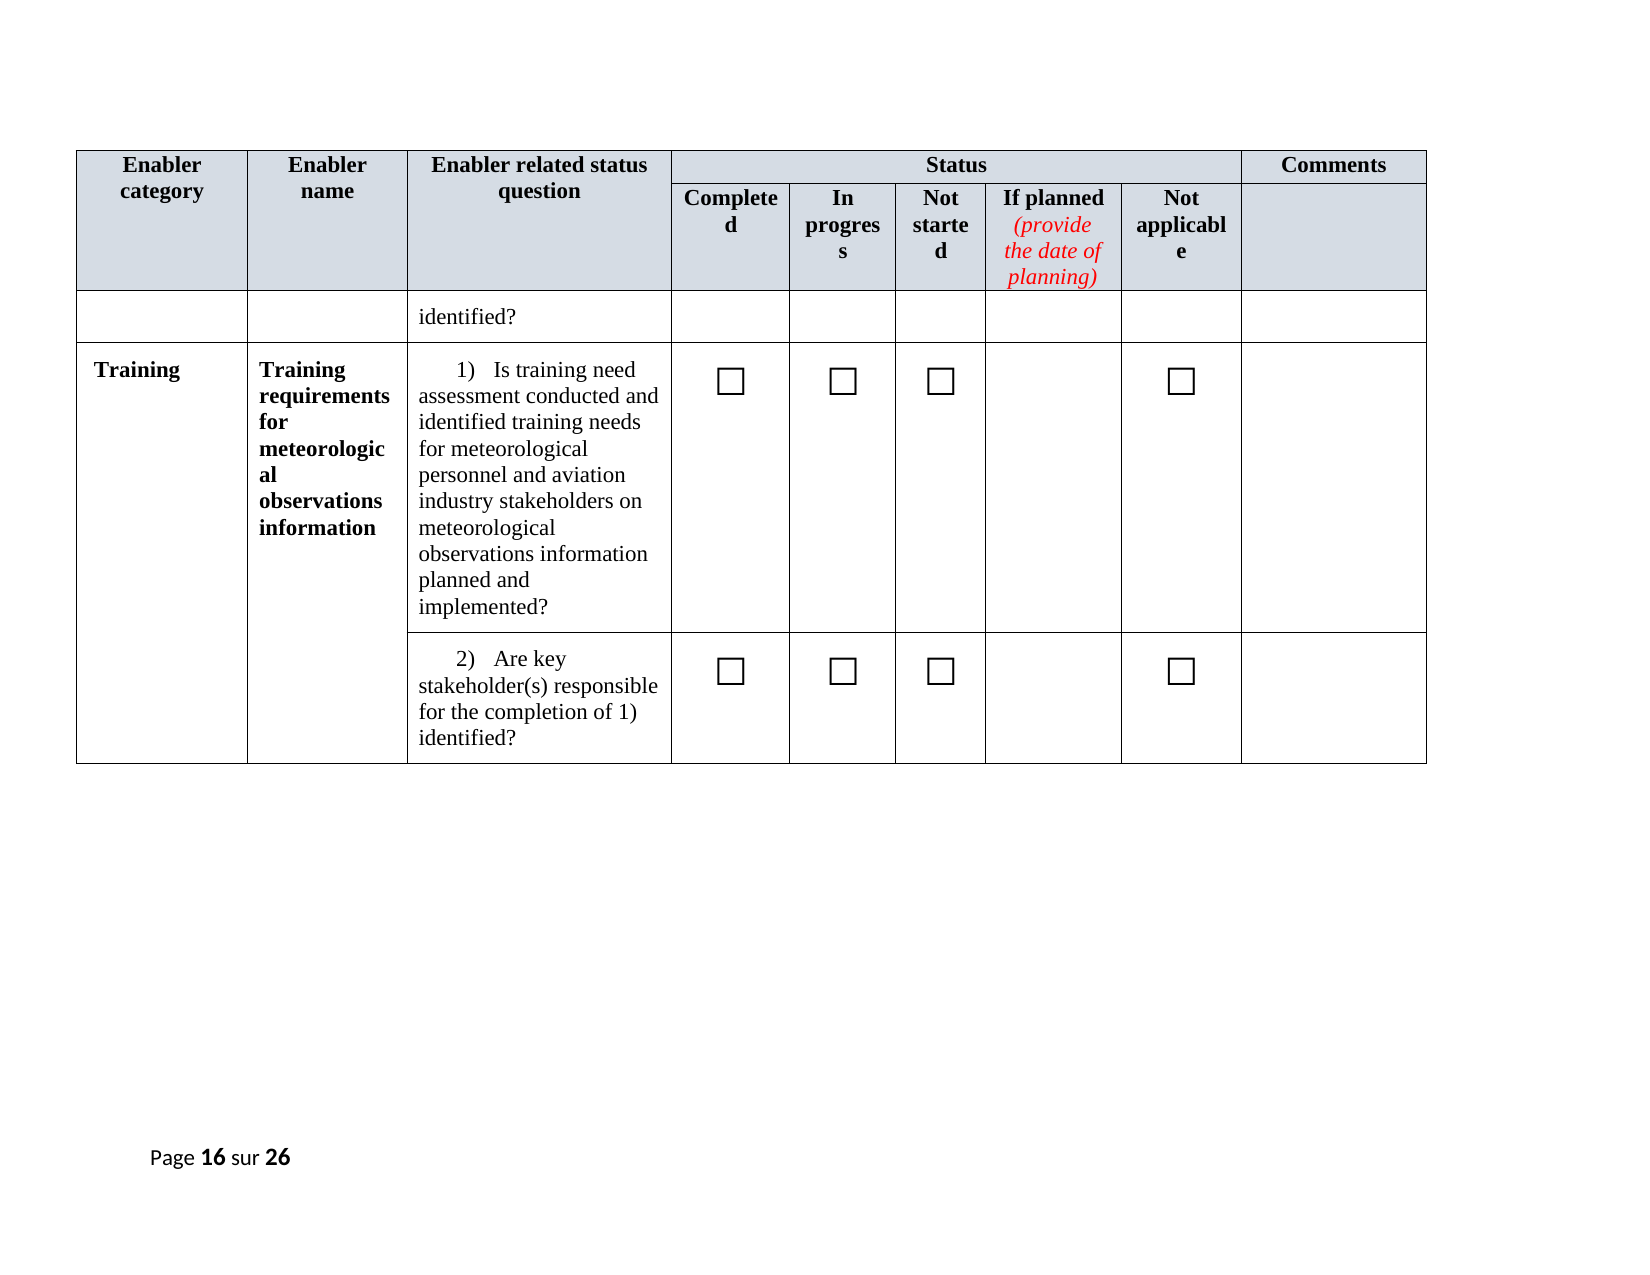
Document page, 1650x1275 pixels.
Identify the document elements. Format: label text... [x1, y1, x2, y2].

table_header Enabler category [77, 151, 247, 290]
table_cell [1242, 633, 1426, 763]
table_cell Is training need assessment conducted and identified training needs for meteorological personnel and aviation industry stakeholders on meteorological observations information planned and implemented? [408, 343, 671, 632]
table_cell Are key stakeholder(s) responsible for the completion of 1) identified? [408, 291, 671, 342]
table_cell [1242, 184, 1426, 290]
table_cell Are key stakeholder(s) responsible for the completion of 1) identified? [408, 633, 671, 763]
table_cell [1242, 291, 1426, 342]
table_cell [986, 633, 1121, 763]
table_cell [1242, 343, 1426, 632]
table_cell Completed [672, 184, 789, 290]
table_cell Not applicable [1122, 184, 1241, 290]
table_cell [986, 291, 1121, 342]
table_cell [986, 343, 1121, 632]
table_header Status [672, 151, 1241, 183]
table_header Enabler name [248, 151, 407, 290]
table_header Comments [1242, 151, 1426, 183]
table_cell Training requirements for meteorological observations information [248, 343, 407, 763]
table_header Enabler related status question [408, 151, 671, 290]
table_cell Not started [896, 184, 985, 290]
table_cell In progress [790, 184, 895, 290]
table_cell Training [77, 343, 247, 763]
table_cell If planned (provide the date of planning) [986, 184, 1121, 290]
